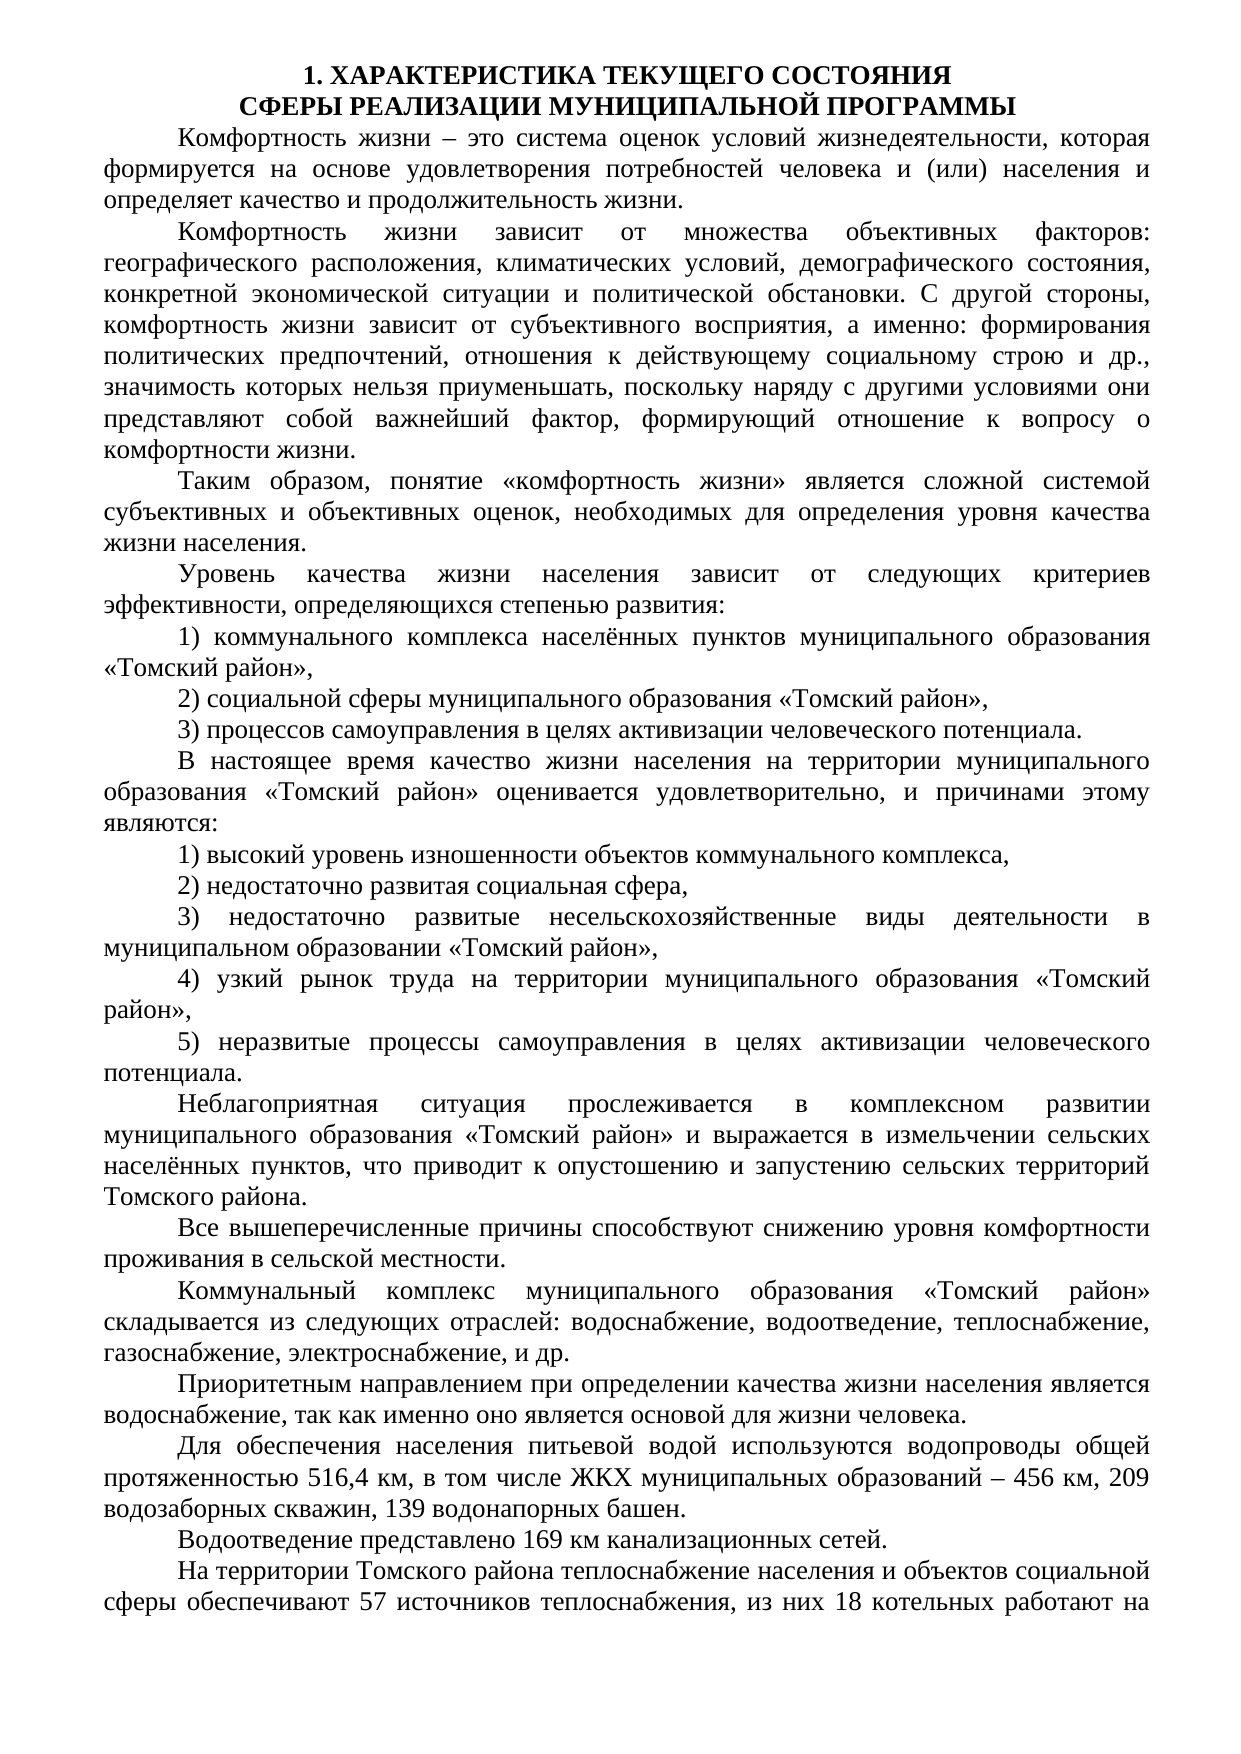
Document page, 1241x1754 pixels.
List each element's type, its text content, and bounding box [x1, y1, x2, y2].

list 1) коммунального комплекса населённых пунктов муниципального образования «Томский район», [103, 620, 1152, 682]
title 1. ХАРАКТЕРИСТИКА ТЕКУЩЕГО СОСТОЯНИЯ [103, 59, 1152, 90]
list Комфортность жизни зависит от множества объективных факторов: географического расположения, климатических условий, демографического состояния, конкретной экономической ситуации и политической обстановки. С другой стороны, комфортность жизни зависит от субъективного восприятия, а именно: формирования политических предпочтений, отношения к действующему социальному строю и др., значимость которых нельзя приуменьшать, поскольку наряду с другими условиями они представляют собой важнейший фактор, формирующий отношение к вопросу о комфортности жизни. [103, 215, 1152, 464]
list 2) социальной сферы муниципального образования «Томский район», [103, 682, 1152, 713]
text 5) неразвитые процессы самоуправления в целях активизации человеческого потенциала. [103, 1024, 1152, 1087]
text В настоящее время качество жизни населения на территории муниципального образования «Томский район» оценивается удовлетворительно, и причинами этому являются: [103, 744, 1152, 838]
text Коммунальный комплекс муниципального образования «Томский район» складывается из следующих отраслей: водоснабжение, водоотведение, теплоснабжение, газоснабжение, электроснабжение, и др. [103, 1274, 1152, 1367]
text 3) недостаточно развитые несельскохозяйственные виды деятельности в муниципальном образовании «Томский район», [103, 900, 1152, 962]
list Уровень качества жизни населения зависит от следующих критериев эффективности, определяющихся степенью развития: [103, 557, 1152, 620]
title СФЕРЫ РЕАЛИЗАЦИИ МУНИЦИПАЛЬНОЙ ПРОГРАММЫ [103, 90, 1152, 121]
text 1) высокий уровень изношенности объектов коммунального комплекса, [103, 838, 1152, 869]
list Комфортность жизни – это система оценок условий жизнедеятельности, которая формируется на основе удовлетворения потребностей человека и (или) населения и определяет качество и продолжительность жизни. [103, 121, 1152, 215]
text 2) недостаточно развитая социальная сфера, [103, 869, 1152, 900]
text Для обеспечения населения питьевой водой используются водопроводы общей протяженностью 516,4 км, в том числе ЖКХ муниципальных образований – 456 км, 209 водозаборных скважин, 139 водонапорных башен. [103, 1429, 1152, 1523]
list Таким образом, понятие «комфортность жизни» является сложной системой субъективных и объективных оценок, необходимых для определения уровня качества жизни населения. [103, 464, 1152, 557]
text 3) процессов самоуправления в целях активизации человеческого потенциала. [103, 713, 1152, 744]
text Неблагоприятная ситуация прослеживается в комплексном развитии муниципального образования «Томский район» и выражается в измельчении сельских населённых пунктов, что приводит к опустошению и запустению сельских территорий Томского района. [103, 1087, 1152, 1211]
text 4) узкий рынок труда на территории муниципального образования «Томский район», [103, 962, 1152, 1024]
text Водоотведение представлено 169 км канализационных сетей. [103, 1523, 1152, 1554]
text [103, 1554, 1152, 1616]
text Все вышеперечисленные причины способствуют снижению уровня комфортности проживания в сельской местности. [103, 1211, 1152, 1274]
text Приоритетным направлением при определении качества жизни населения является водоснабжение, так как именно оно является основой для жизни человека. [103, 1367, 1152, 1429]
